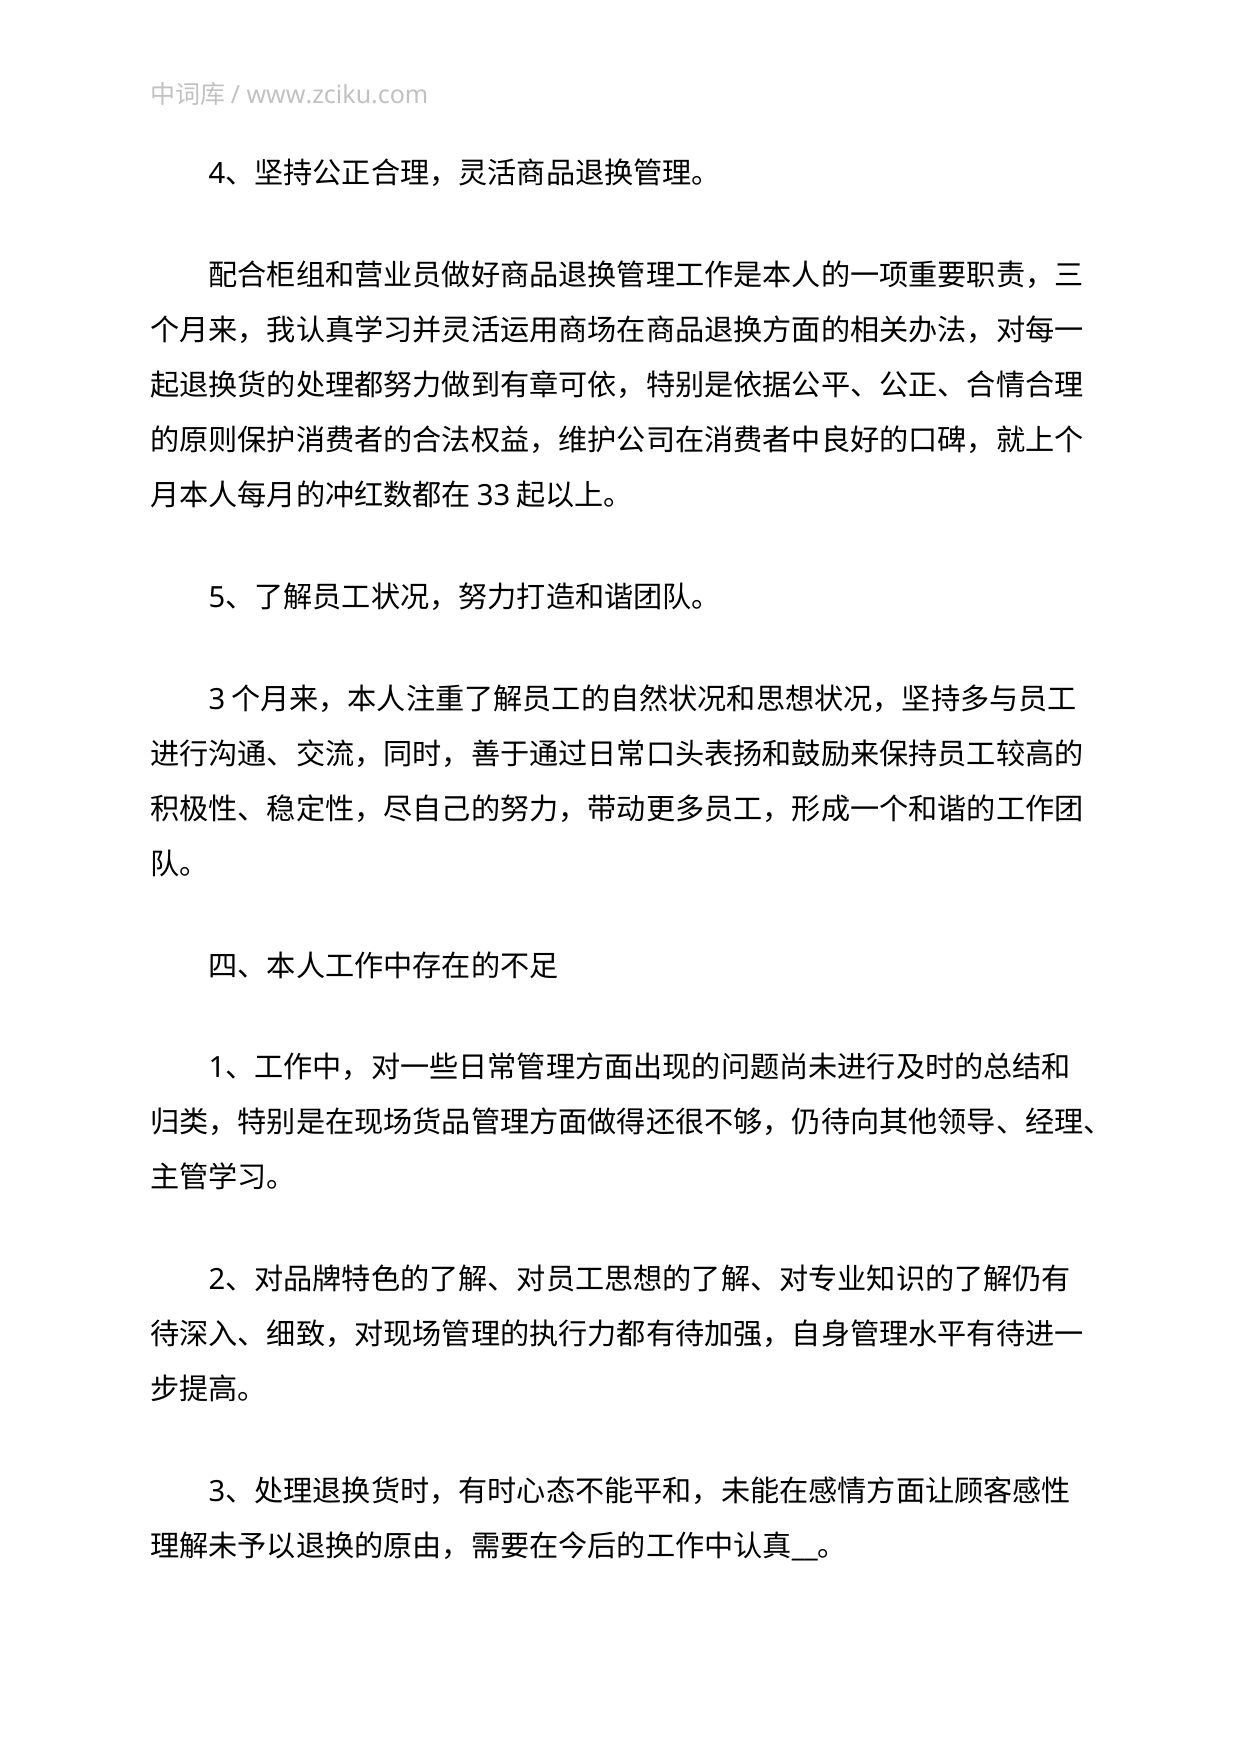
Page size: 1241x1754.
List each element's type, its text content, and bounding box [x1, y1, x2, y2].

text 2、对品牌特色的了解、对员工思想的了解、对专业知识的了解仍有待深入、细致，对现场管理的执行力都有待加强，自身管理水平有待进一步提高。 [150, 1256, 1090, 1408]
text 4、坚持公正合理，灵活商品退换管理。 [150, 150, 1090, 192]
text 配合柜组和营业员做好商品退换管理工作是本人的一项重要职责，三个月来，我认真学习并灵活运用商场在商品退换方面的相关办法，对每一起退换货的处理都努力做到有章可依，特别是依据公平、公正、合情合理的原则保护消费者的合法权益，维护公司在消费者中良好的口碑，就上个月本人每月的冲红数都在33起以上。 [150, 252, 1090, 514]
text 1、工作中，对一些日常管理方面出现的问题尚未进行及时的总结和归类，特别是在现场货品管理方面做得还很不够，仍待向其他领导、经理、主管学习。 [150, 1044, 1090, 1196]
text 5、了解员工状况，努力打造和谐团队。 [150, 573, 1090, 616]
text 3、处理退换货时，有时心态不能平和，未能在感情方面让顾客感性理解未予以退换的原由，需要在今后的工作中认真__。 [150, 1467, 1090, 1564]
text 3个月来，本人注重了解员工的自然状况和思想状况，坚持多与员工进行沟通、交流，同时，善于通过日常口头表扬和鼓励来保持员工较高的积极性、稳定性，尽自己的努力，带动更多员工，形成一个和谐的工作团队。 [150, 676, 1090, 883]
text 四、本人工作中存在的不足 [150, 942, 1090, 984]
